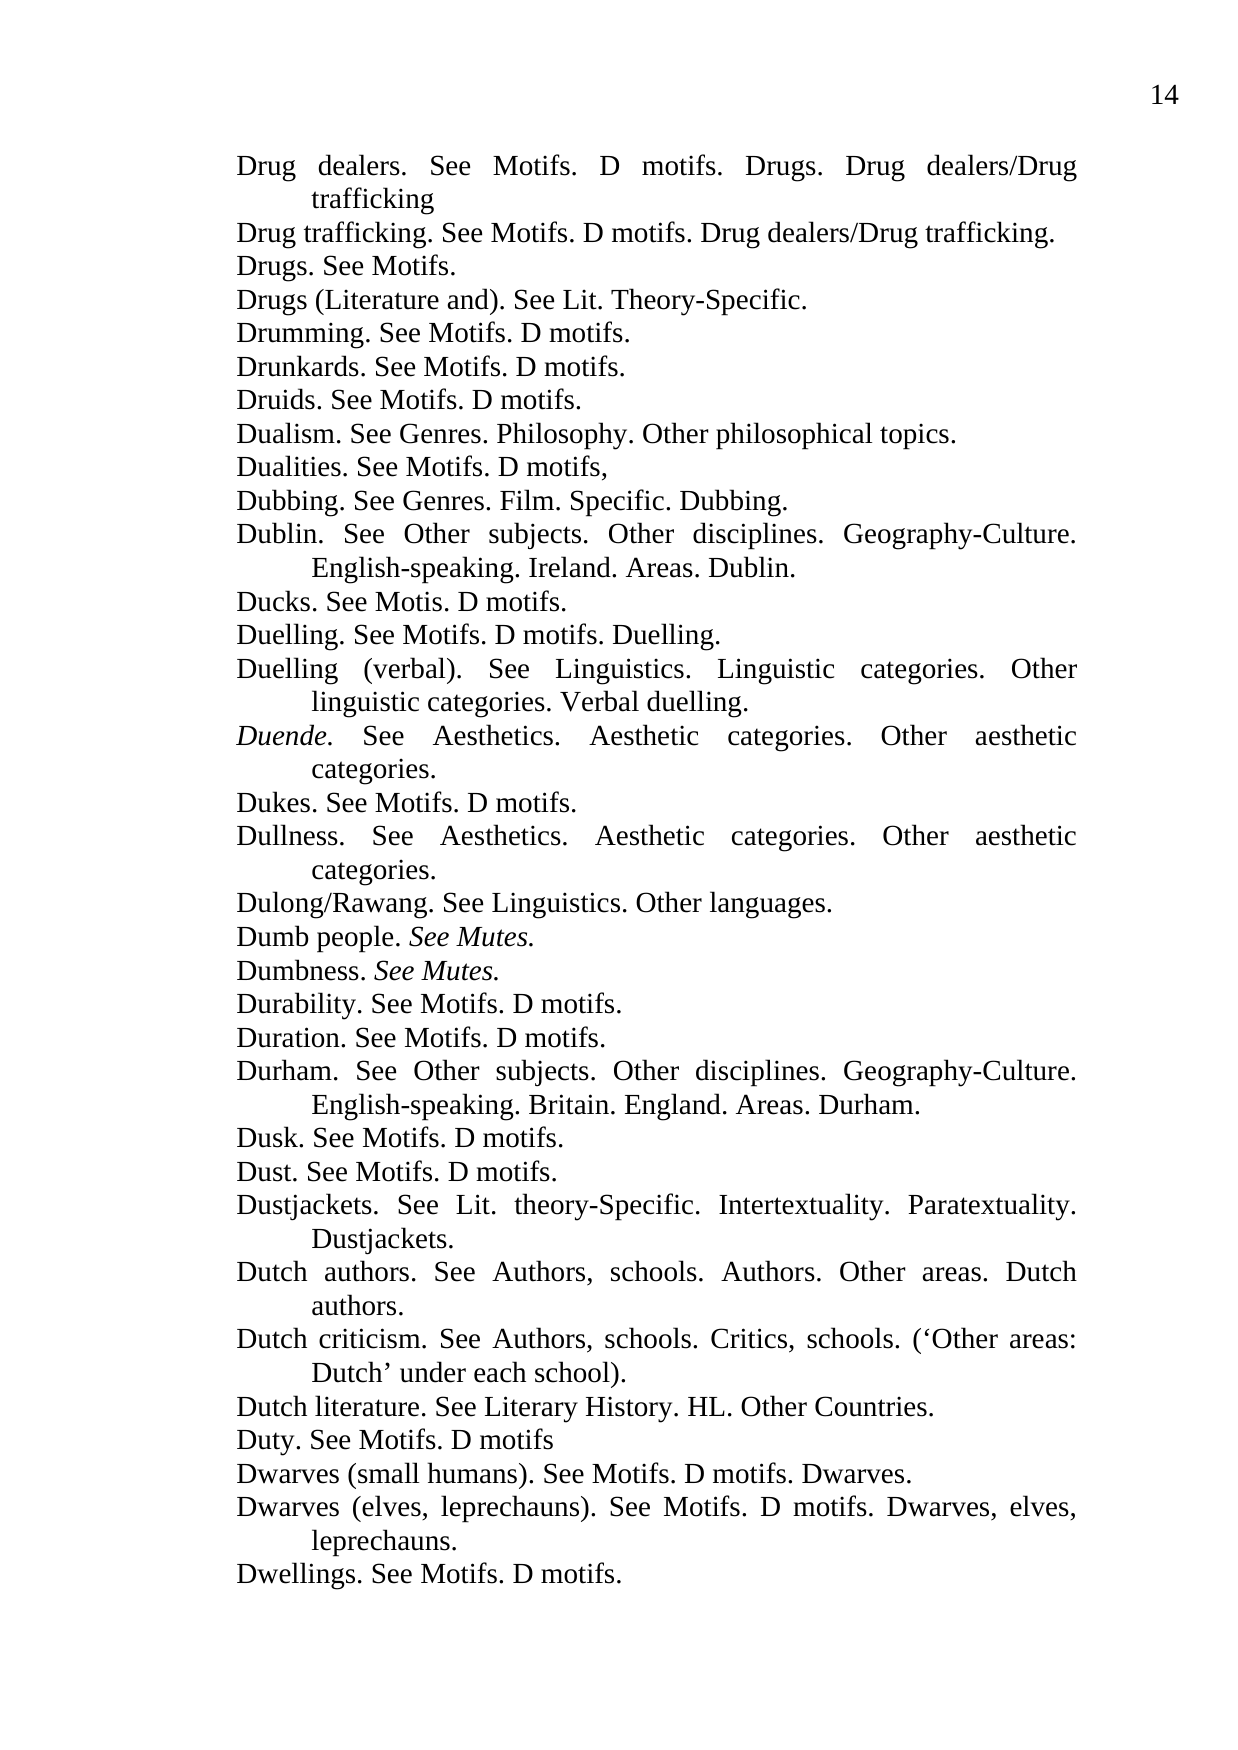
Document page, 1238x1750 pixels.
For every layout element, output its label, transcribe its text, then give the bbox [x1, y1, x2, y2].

text Dubbing. See Genres. Film. Specific. Dubbing. [236, 483, 1078, 517]
text Durability. See Motifs. D motifs. [236, 986, 1078, 1020]
text Dualities. See Motifs. D motifs, [236, 449, 1078, 483]
text Dulong/Rawang. See Linguistics. Other languages. [236, 886, 1078, 919]
text Duelling (verbal). See Linguistics. Linguistic categories. Other linguistic categories. Verbal duelling. [236, 651, 1078, 718]
text Dwarves (elves, leprechauns). See Motifs. D motifs. Dwarves, elves, leprechauns. [236, 1489, 1078, 1556]
text Dwarves (small humans). See Motifs. D motifs. Dwarves. [236, 1456, 1078, 1489]
text Dublin. See Other subjects. Other disciplines. Geography-Culture. English-speaking. Ireland. Areas. Dublin. [236, 517, 1078, 584]
text Drunkards. See Motifs. D motifs. [236, 349, 1078, 382]
text Drumming. See Motifs. D motifs. [236, 315, 1078, 349]
text Dutch authors. See Authors, schools. Authors. Other areas. Dutch authors. [236, 1254, 1078, 1322]
text Duende. See Aesthetics. Aesthetic categories. Other aesthetic categories. [236, 718, 1078, 785]
text Druids. See Motifs. D motifs. [236, 382, 1078, 416]
text Dustjackets. See Lit. theory-Specific. Intertextuality. Paratextuality. Dustjackets. [236, 1187, 1078, 1254]
text Drugs. See Motifs. [236, 248, 1078, 282]
text Dwellings. See Motifs. D motifs. [236, 1556, 1078, 1590]
text Ducks. See Motis. D motifs. [236, 584, 1078, 617]
text Dutch criticism. See Authors, schools. Critics, schools. (‘Other areas: Dutch’ under each school). [236, 1322, 1078, 1389]
text Drugs (Literature and). See Lit. Theory-Specific. [236, 282, 1078, 315]
text Dutch literature. See Literary History. HL. Other Countries. [236, 1389, 1078, 1422]
text Dust. See Motifs. D motifs. [236, 1154, 1078, 1187]
text Duration. See Motifs. D motifs. [236, 1020, 1078, 1053]
text Dumb people. See Mutes. [236, 919, 1078, 953]
text Dualism. See Genres. Philosophy. Other philosophical topics. [236, 416, 1078, 449]
text Drug dealers. See Motifs. D motifs. Drugs. Drug dealers/Drug trafficking [236, 148, 1078, 215]
text Duty. See Motifs. D motifs [236, 1422, 1078, 1456]
text Dusk. See Motifs. D motifs. [236, 1120, 1078, 1154]
text Dullness. See Aesthetics. Aesthetic categories. Other aesthetic categories. [236, 818, 1078, 886]
text Duelling. See Motifs. D motifs. Duelling. [236, 617, 1078, 651]
text Dukes. See Motifs. D motifs. [236, 785, 1078, 818]
text Drug trafficking. See Motifs. D motifs. Drug dealers/Drug trafficking. [236, 215, 1078, 248]
text Dumbness. See Mutes. [236, 953, 1078, 986]
text Durham. See Other subjects. Other disciplines. Geography-Culture. English-speaking. Britain. England. Areas. Durham. [236, 1053, 1078, 1120]
